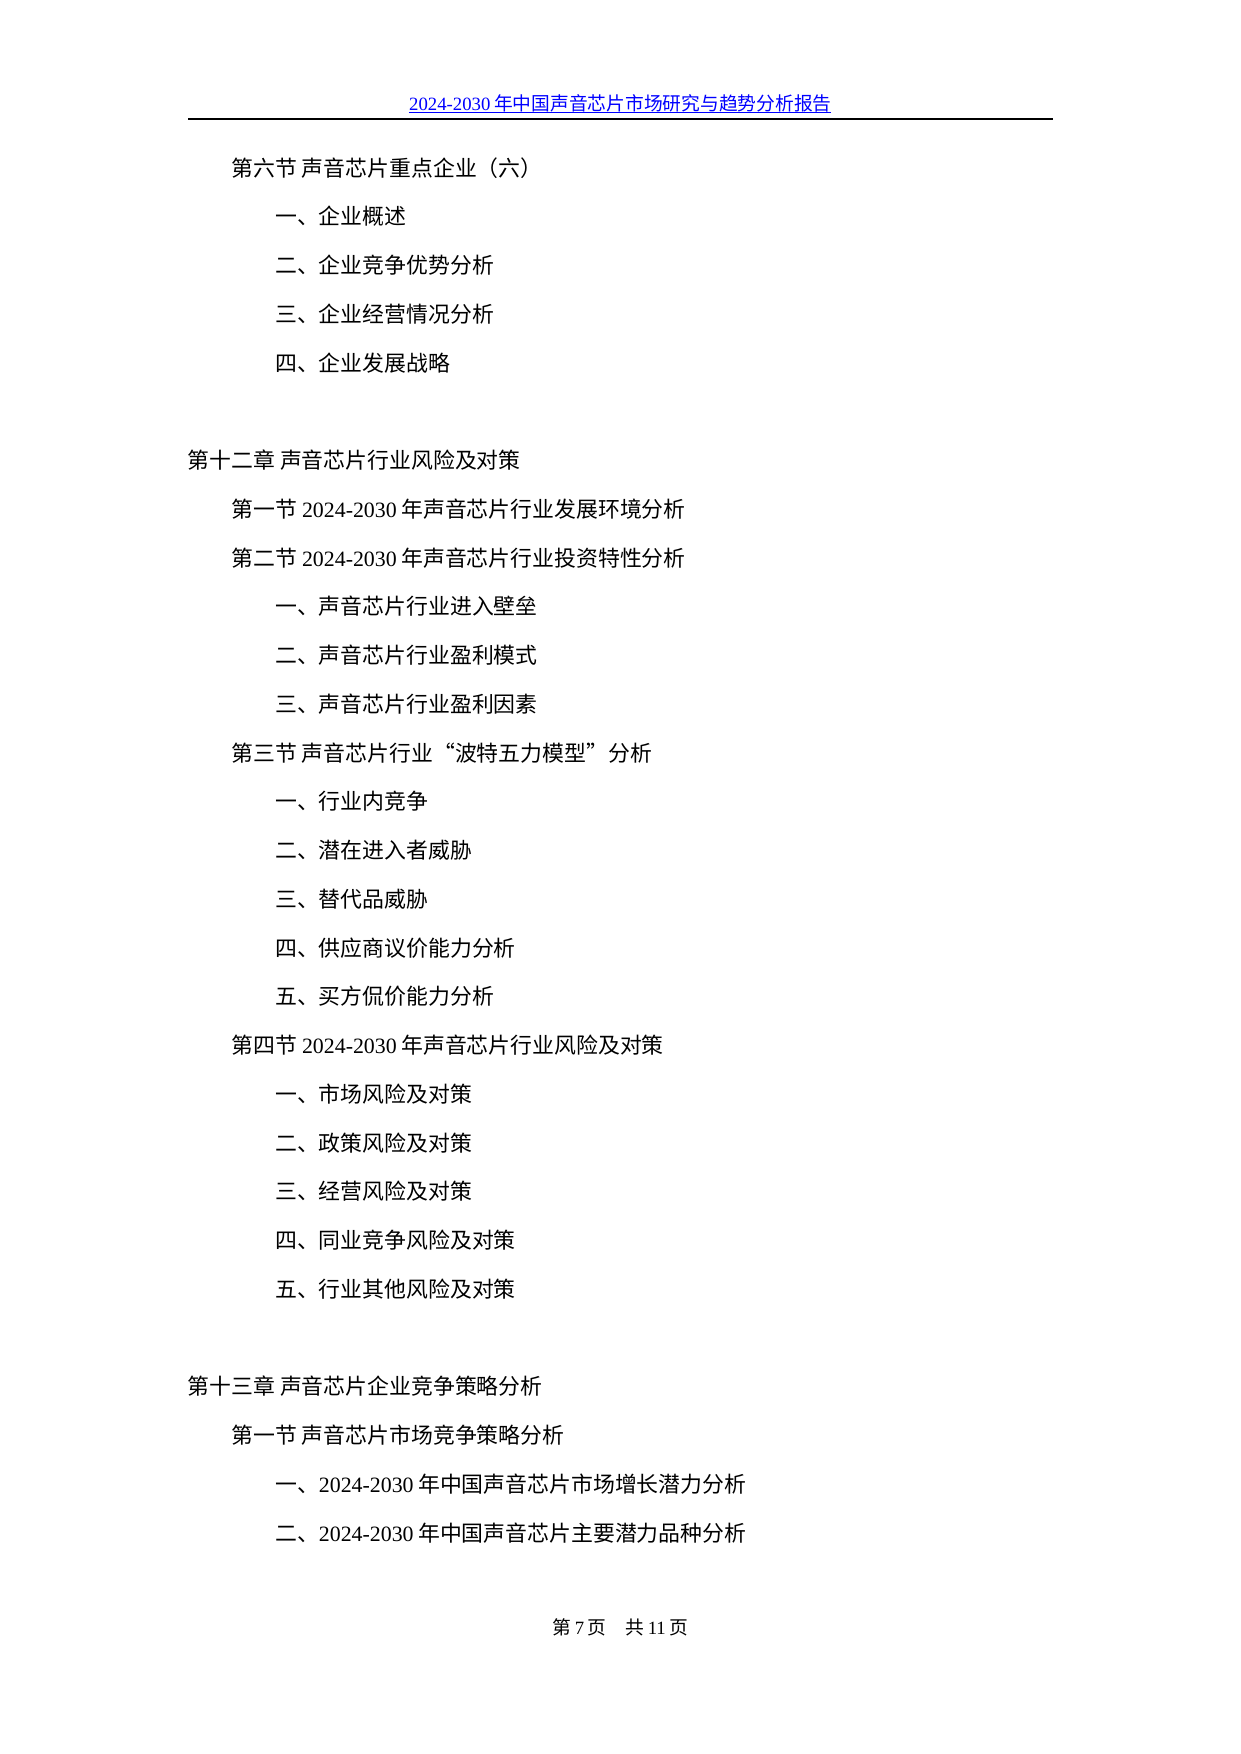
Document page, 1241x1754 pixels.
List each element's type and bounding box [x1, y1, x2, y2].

text [187, 150, 1053, 1548]
